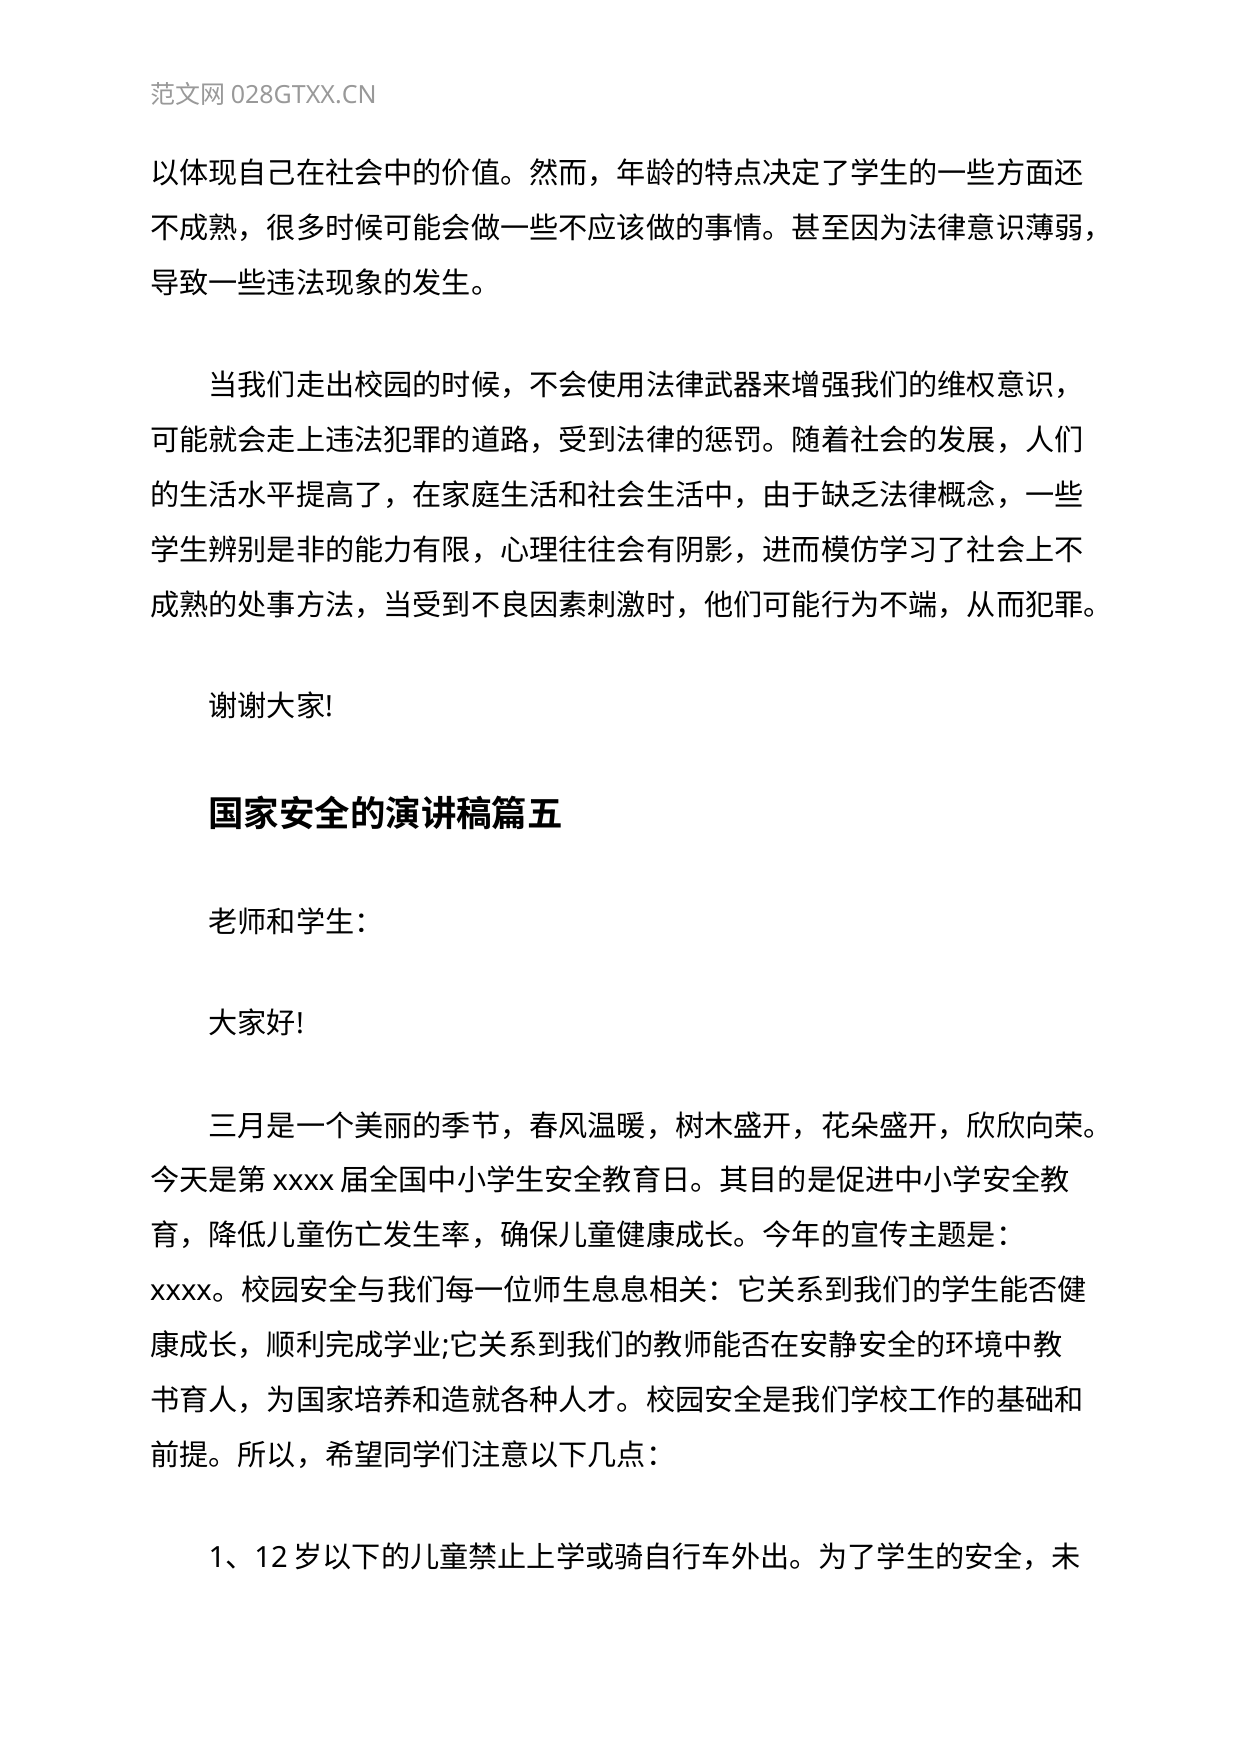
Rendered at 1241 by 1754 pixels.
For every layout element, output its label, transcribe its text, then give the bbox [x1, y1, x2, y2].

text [150, 1533, 1090, 1576]
text 当我们走出校园的时候，不会使用法律武器来增强我们的维权意识，可能就会走上违法犯罪的道路，受到法律的惩罚。随着社会的发展，人们的生活水平提高了，在家庭生活和社会生活中，由于缺乏法律概念，一些学生辨别是非的能力有限，心理往往会有阴影，进而模仿学习了社会上不成熟的处事方法，当受到不良因素刺激时，他们可能行为不端，从而犯罪。 [150, 362, 1090, 623]
text 大家好! [150, 1000, 1090, 1042]
text 三月是一个美丽的季节，春风温暖，树木盛开，花朵盛开，欣欣向荣。今天是第xxxx届全国中小学生安全教育日。其目的是促进中小学安全教育，降低儿童伤亡发生率，确保儿童健康成长。今年的宣传主题是：xxxx。校园安全与我们每一位师生息息相关：它关系到我们的学生能否健康成长，顺利完成学业;它关系到我们的教师能否在安静安全的环境中教书育人，为国家培养和造就各种人才。校园安全是我们学校工作的基础和前提。所以，希望同学们注意以下几点： [150, 1102, 1090, 1474]
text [150, 150, 1090, 302]
text 国家安全的演讲稿篇五 [150, 785, 1090, 836]
text 谢谢大家! [150, 683, 1090, 725]
text 老师和学生： [150, 898, 1090, 941]
